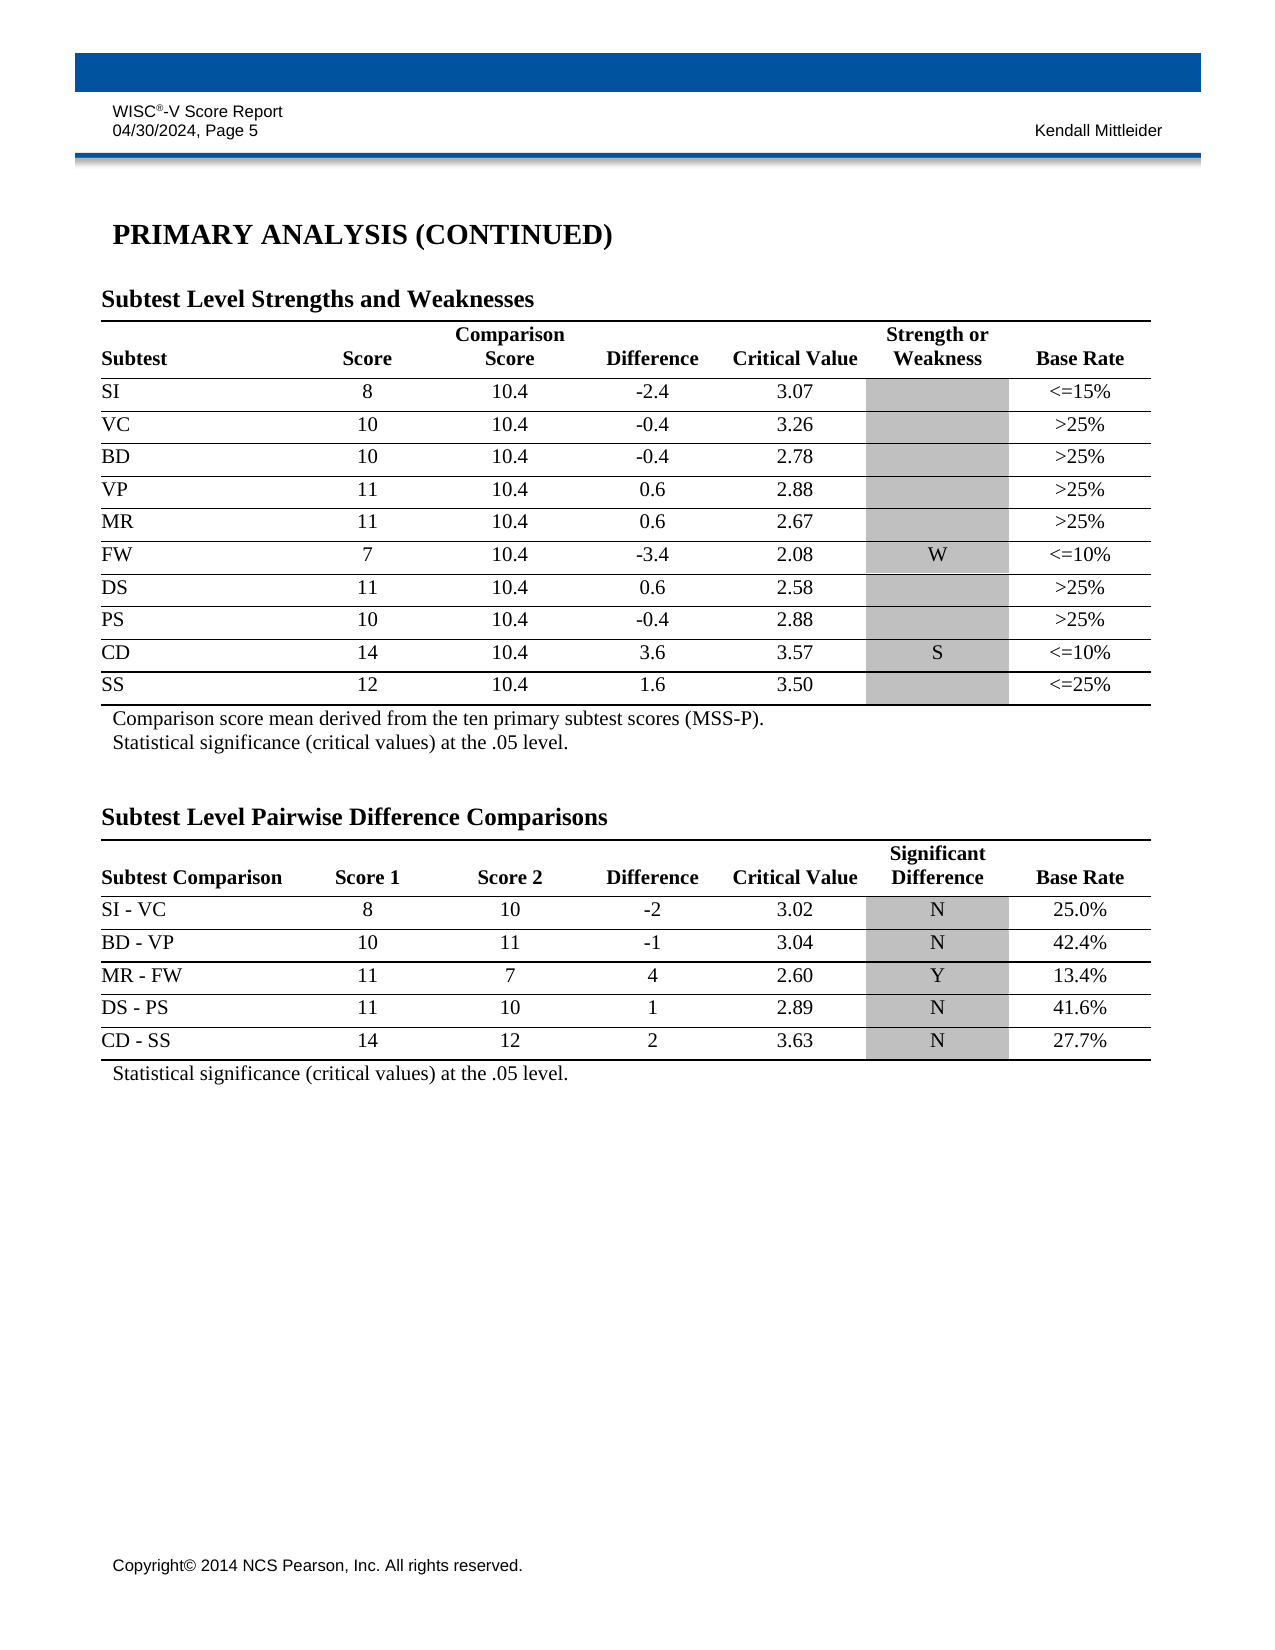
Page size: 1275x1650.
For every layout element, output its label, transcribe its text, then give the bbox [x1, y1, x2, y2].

table_cell [866, 379, 1009, 411]
table_cell N [866, 930, 1009, 961]
table_cell -0.4 [581, 444, 724, 476]
table_cell 10.4 [438, 509, 581, 541]
table_cell >25% [1009, 509, 1151, 541]
table_cell 11 [296, 477, 438, 508]
table_cell 10.4 [438, 444, 581, 476]
table_cell -1 [581, 930, 724, 961]
table_cell 11 [296, 995, 439, 1027]
table_header Difference [581, 322, 724, 378]
table_cell 2.78 [724, 444, 866, 476]
table_cell 0.6 [581, 575, 724, 606]
table_cell 10.4 [438, 607, 581, 639]
picture [75, 53, 1201, 92]
table_cell [866, 477, 1009, 508]
table_cell W [866, 542, 1009, 573]
table_cell 2.60 [724, 963, 866, 994]
table_cell 27.7% [1009, 1028, 1151, 1059]
table_cell >25% [1009, 575, 1151, 606]
table_cell <=15% [1009, 379, 1151, 411]
table_cell 3.04 [724, 930, 866, 961]
table_cell N [866, 995, 1009, 1027]
table_cell 10.4 [438, 575, 581, 606]
table_cell >25% [1009, 477, 1151, 508]
table_cell <=25% [1009, 673, 1151, 704]
table_cell 10.4 [438, 412, 581, 443]
table_header Score 1 [296, 841, 439, 896]
table_cell CD [101, 640, 296, 671]
table_header Base Rate [1009, 841, 1151, 896]
table_cell [866, 575, 1009, 606]
table_cell 11 [439, 930, 581, 961]
table_cell 14 [296, 640, 438, 671]
table_cell DS - PS [101, 995, 296, 1027]
table_cell PS [101, 607, 296, 639]
table_cell [866, 444, 1009, 476]
picture [75, 152, 1201, 169]
table_cell 0.6 [581, 477, 724, 508]
table_cell <=10% [1009, 542, 1151, 573]
table_cell 2.88 [724, 477, 866, 508]
table_cell Y [866, 963, 1009, 994]
table_cell >25% [1009, 444, 1151, 476]
table_cell 2.08 [724, 542, 866, 573]
table_header Subtest Level Strengths and Weaknesses [101, 284, 1151, 320]
table_cell 4 [581, 963, 724, 994]
table_header Difference [581, 841, 724, 896]
table_cell [866, 607, 1009, 639]
table_cell SS [101, 673, 296, 704]
table_cell >25% [1009, 412, 1151, 443]
table_cell MR - FW [101, 963, 296, 994]
table_cell 11 [296, 963, 439, 994]
table_cell BD - VP [101, 930, 296, 961]
table_cell -3.4 [581, 542, 724, 573]
table_cell N [866, 1028, 1009, 1059]
table_cell 3.07 [724, 379, 866, 411]
table_cell BD [101, 444, 296, 476]
table_cell 12 [439, 1028, 581, 1059]
table_cell 3.57 [724, 640, 866, 671]
table_cell CD - SS [101, 1028, 296, 1059]
table_cell 0.6 [581, 509, 724, 541]
table_cell S [866, 640, 1009, 671]
table_header Comparison Score [438, 322, 581, 378]
table_cell 25.0% [1009, 897, 1151, 929]
table_cell 2.89 [724, 995, 866, 1027]
table_cell 10 [296, 412, 438, 443]
table_cell 3.50 [724, 673, 866, 704]
table_cell 3.6 [581, 640, 724, 671]
table_header Base Rate [1009, 322, 1151, 378]
table_header Subtest Comparison [101, 841, 296, 896]
table_header Subtest Level Pairwise Difference Comparisons [101, 802, 1151, 838]
table_cell 8 [296, 379, 438, 411]
table_header Subtest [101, 322, 296, 378]
table_cell 10 [439, 897, 581, 929]
table_cell 7 [439, 963, 581, 994]
text PRIMARY ANALYSIS (CONTINUED) [112, 217, 1162, 250]
table_cell [866, 673, 1009, 704]
table_cell 10.4 [438, 477, 581, 508]
table_cell SI - VC [101, 897, 296, 929]
table_cell 10.4 [438, 542, 581, 573]
table_cell 1 [581, 995, 724, 1027]
table_cell 3.26 [724, 412, 866, 443]
table_cell 2.88 [724, 607, 866, 639]
table_cell 7 [296, 542, 438, 573]
table_cell <=10% [1009, 640, 1151, 671]
table_cell 11 [296, 509, 438, 541]
table_cell -0.4 [581, 607, 724, 639]
table_cell MR [101, 509, 296, 541]
table_cell 10.4 [438, 673, 581, 704]
table_cell 10 [439, 995, 581, 1027]
table_cell 10 [296, 930, 439, 961]
table_cell >25% [1009, 607, 1151, 639]
table_cell DS [101, 575, 296, 606]
table_header Critical Value [724, 841, 866, 896]
table_cell 11 [296, 575, 438, 606]
table_cell 14 [296, 1028, 439, 1059]
table_cell 2.58 [724, 575, 866, 606]
table_cell 3.63 [724, 1028, 866, 1059]
table_header Significant Difference [866, 841, 1009, 896]
table_cell [866, 509, 1009, 541]
table_cell 10 [296, 607, 438, 639]
table_cell [866, 412, 1009, 443]
text Comparison score mean derived from the ten primary subtest scores (MSS-P). [112, 706, 1162, 730]
table_cell -2.4 [581, 379, 724, 411]
table_cell FW [101, 542, 296, 573]
table_header Critical Value [724, 322, 866, 378]
table_cell SI [101, 379, 296, 411]
table_cell 42.4% [1009, 930, 1151, 961]
table_cell VP [101, 477, 296, 508]
table_cell -2 [581, 897, 724, 929]
table_cell 41.6% [1009, 995, 1151, 1027]
table_cell 2.67 [724, 509, 866, 541]
table_cell 13.4% [1009, 963, 1151, 994]
table_cell 10 [296, 444, 438, 476]
table_cell 10.4 [438, 379, 581, 411]
table_cell N [866, 897, 1009, 929]
table_header Score [296, 322, 438, 378]
table_cell -0.4 [581, 412, 724, 443]
table_header Strength or Weakness [866, 322, 1009, 378]
table_cell 3.02 [724, 897, 866, 929]
table_cell VC [101, 412, 296, 443]
text Statistical significance (critical values) at the .05 level. [112, 730, 1162, 754]
table_cell 8 [296, 897, 439, 929]
text Statistical significance (critical values) at the .05 level. [112, 1061, 1162, 1085]
table_cell 10.4 [438, 640, 581, 671]
table_cell 12 [296, 673, 438, 704]
table_cell 2 [581, 1028, 724, 1059]
table_cell 1.6 [581, 673, 724, 704]
table_header Score 2 [439, 841, 581, 896]
